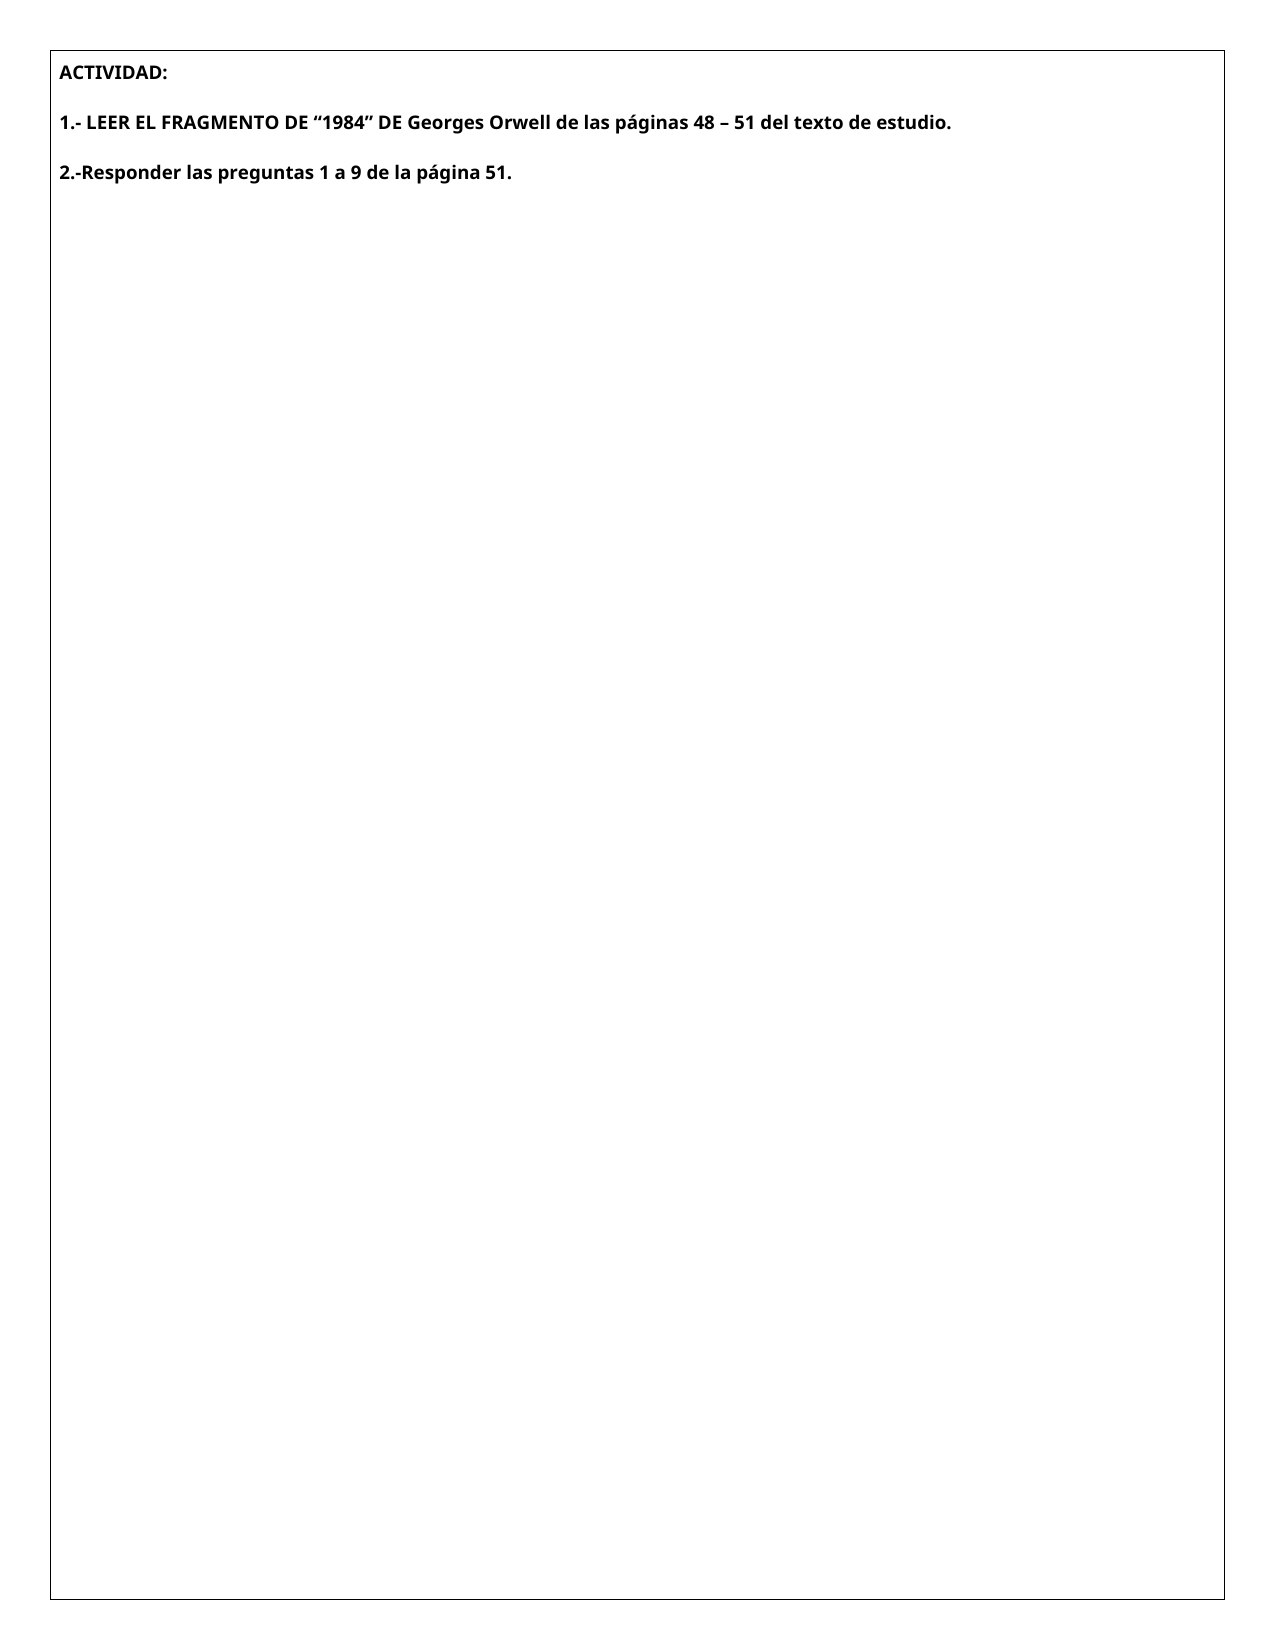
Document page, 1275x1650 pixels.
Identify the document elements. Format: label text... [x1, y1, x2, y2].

text ACTIVIDAD: [59, 59, 1216, 84]
text 2.-Responder las preguntas 1 a 9 de la página 51. [59, 159, 1216, 185]
text 1.- LEER EL FRAGMENTO DE “1984” DE Georges Orwell de las páginas 48 – 51 del texto de estudio. [59, 109, 1216, 135]
